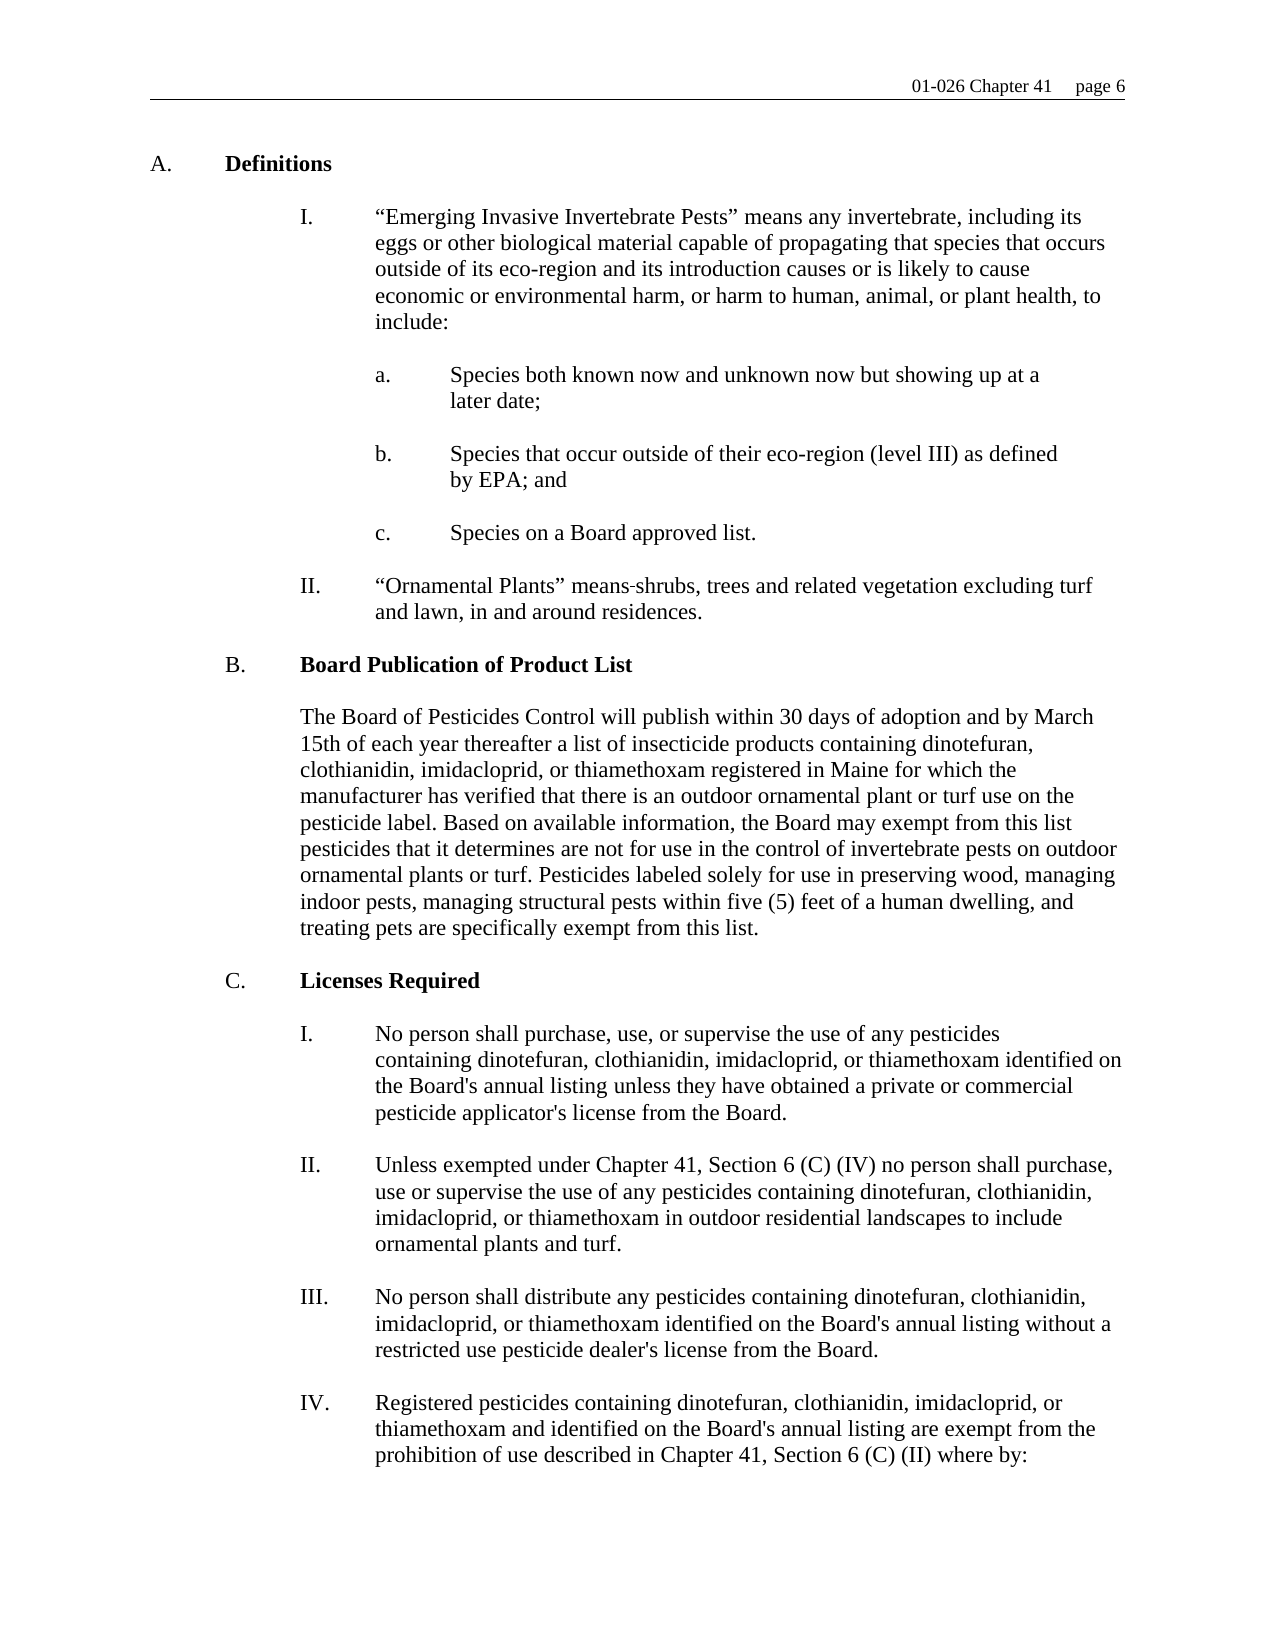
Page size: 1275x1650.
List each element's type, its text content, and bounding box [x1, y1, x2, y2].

text B. Board Publication of Product List [225, 651, 1125, 677]
text I. No person shall purchase, use, or supervise the use of any pesticides containing dinotefuran, clothianidin, imidacloprid, or thiamethoxam identified on the Board's annual listing unless they have obtained a private or commercial pesticide applicator's license from the Board. [300, 1020, 1125, 1125]
list Definitions [150, 150, 1125, 176]
text I. “Emerging Invasive Invertebrate Pests” means any invertebrate, including its eggs or other biological material capable of propagating that species that occurs outside of its eco-region and its introduction causes or is likely to cause economic or environmental harm, or harm to human, animal, or plant health, to include: [300, 203, 1125, 334]
text a. Species both known now and unknown now but showing up at a later date; [375, 361, 1078, 413]
text b. Species that occur outside of their eco-region (level III) as defined by EPA; and [375, 440, 1078, 493]
text III. No person shall distribute any pesticides containing dinotefuran, clothianidin, imidacloprid, or thiamethoxam identified on the Board's annual listing without a restricted use pesticide dealer's license from the Board. [300, 1283, 1125, 1362]
text IV. Registered pesticides containing dinotefuran, clothianidin, imidacloprid, or thiamethoxam and identified on the Board's annual listing are exempt from the prohibition of use described in Chapter 41, Section 6 (C) (II) where by: [300, 1389, 1125, 1468]
text II. “Ornamental Plants” means shrubs, trees and related vegetation excluding turf and lawn, in and around residences. [300, 572, 1125, 624]
text II. Unless exempted under Chapter 41, Section 6 (C) (IV) no person shall purchase, use or supervise the use of any pesticides containing dinotefuran, clothianidin, imidacloprid, or thiamethoxam in outdoor residential landscapes to include ornamental plants and turf. [300, 1151, 1125, 1257]
text c. Species on a Board approved list. [375, 519, 1125, 545]
text C. Licenses Required [150, 967, 1125, 993]
text The Board of Pesticides Control will publish within 30 days of adoption and by March 15th of each year thereafter a list of insecticide products containing dinotefuran, clothianidin, imidacloprid, or thiamethoxam registered in Maine for which the manufacturer has verified that there is an outdoor ornamental plant or turf use on the pesticide label. Based on available information, the Board may exempt from this list pesticides that it determines are not for use in the control of invertebrate pests on outdoor ornamental plants or turf. Pesticides labeled solely for use in preserving wood, managing indoor pests, managing structural pests within five (5) feet of a human dwelling, and treating pets are specifically exempt from this list. [300, 703, 1125, 941]
